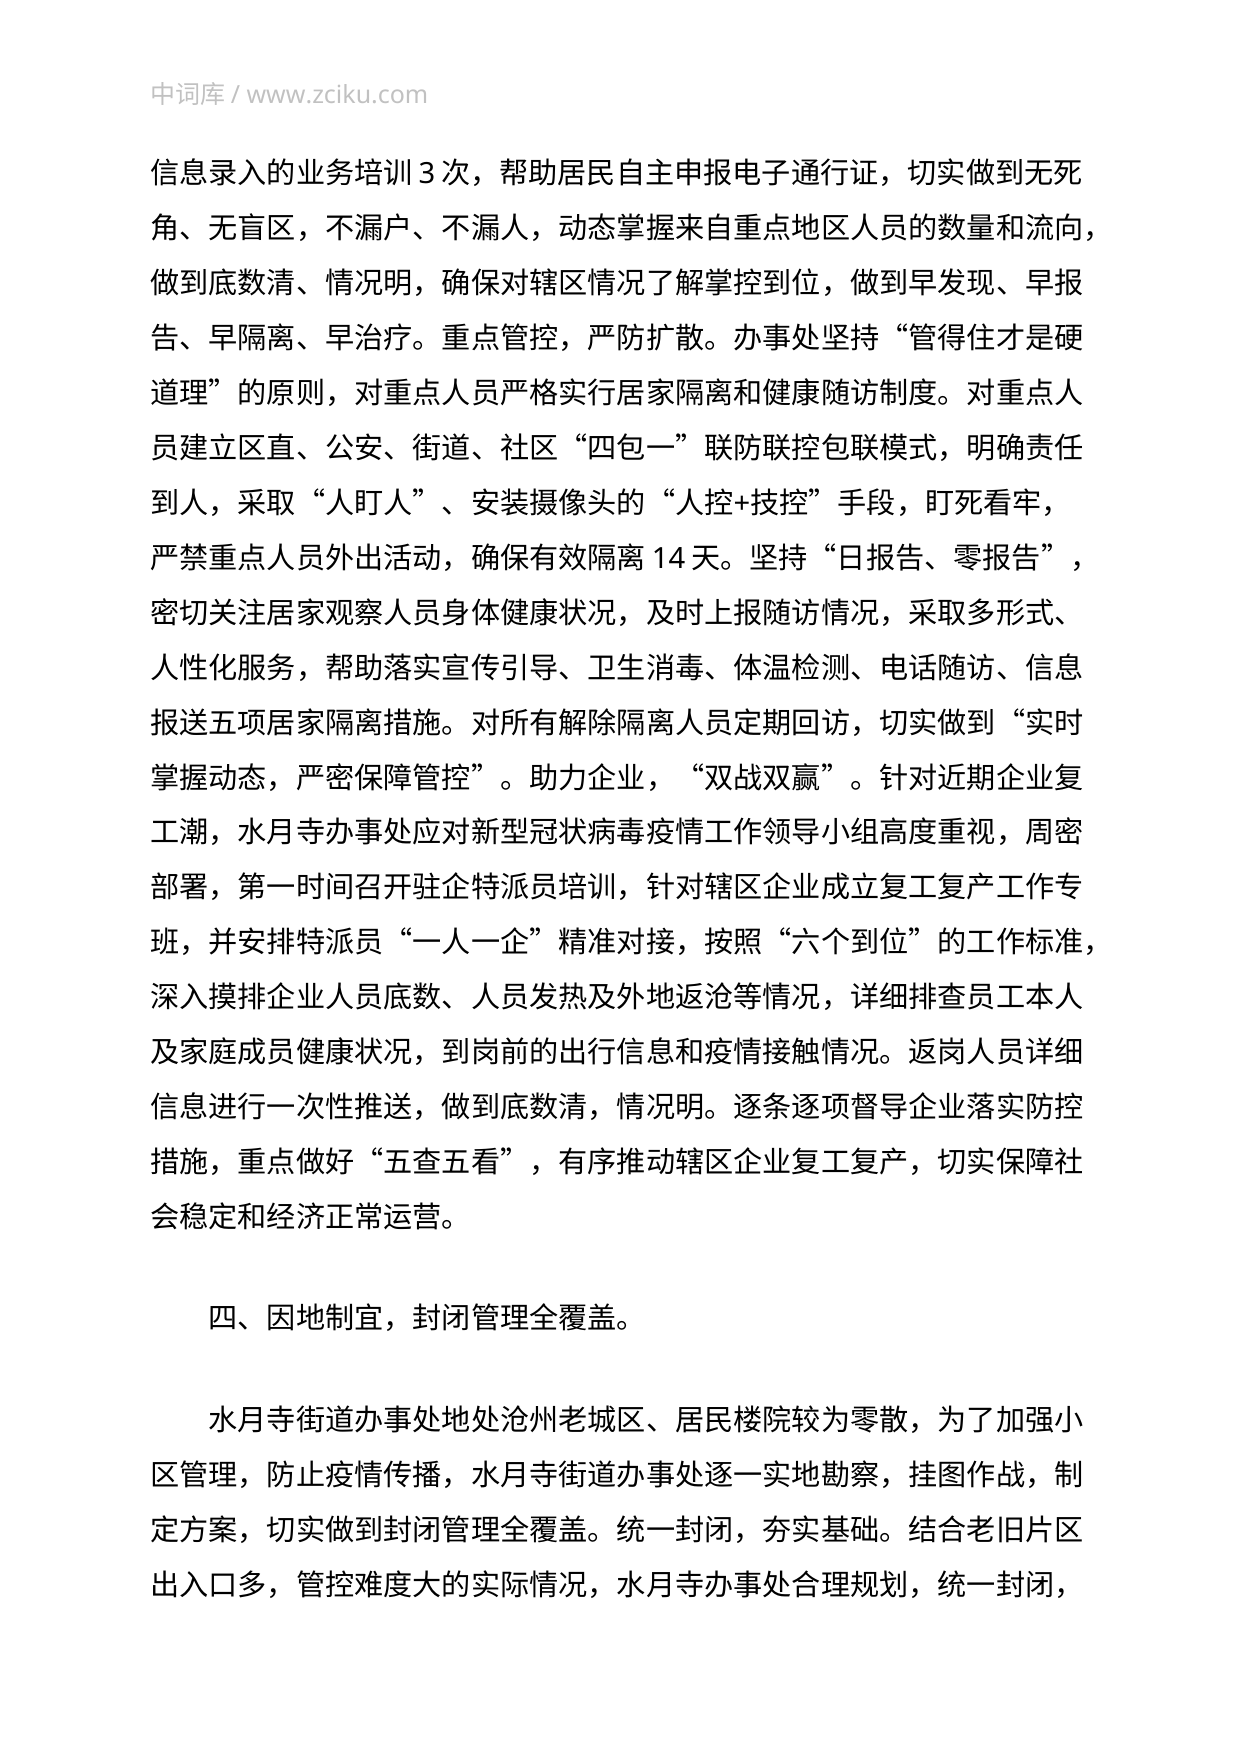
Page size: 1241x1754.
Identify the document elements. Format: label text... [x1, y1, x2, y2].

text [150, 150, 1090, 1236]
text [150, 1397, 1090, 1604]
text 四、因地制宜，封闭管理全覆盖。 [150, 1295, 1090, 1337]
